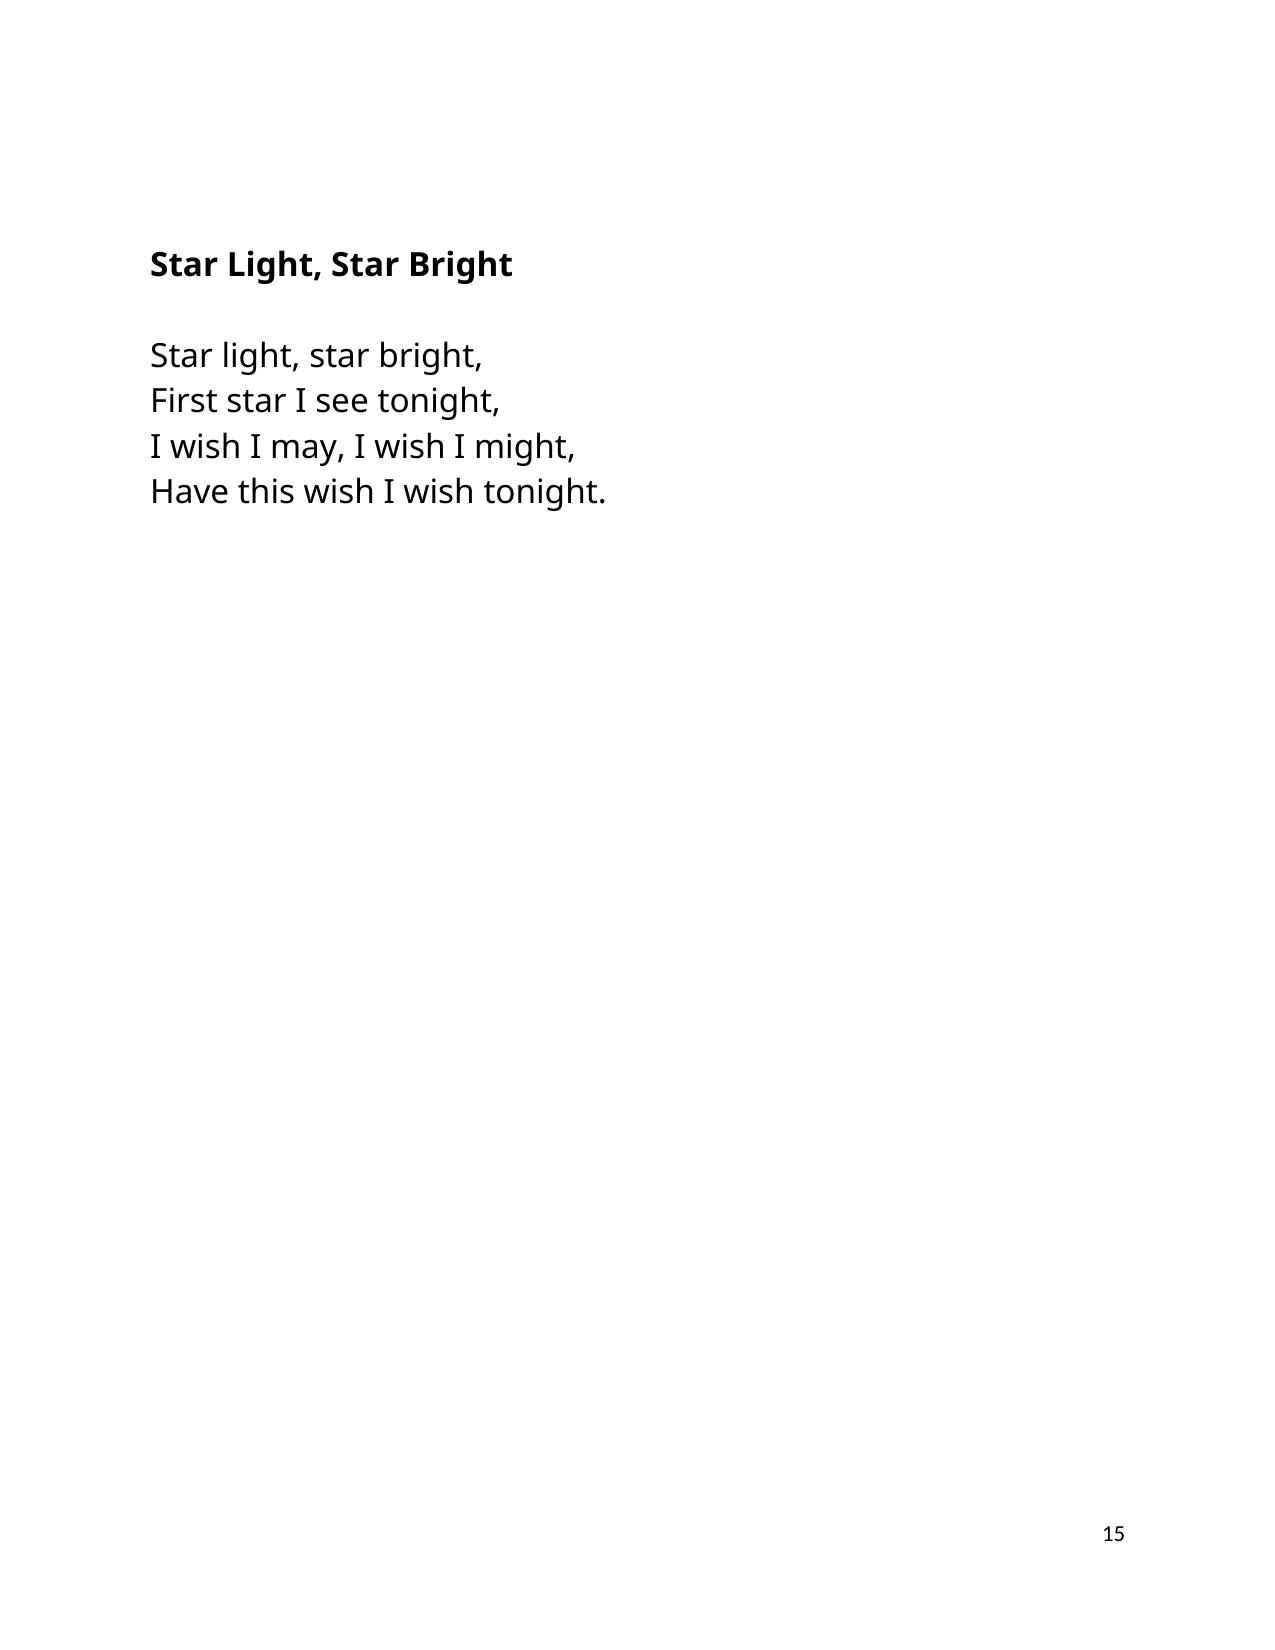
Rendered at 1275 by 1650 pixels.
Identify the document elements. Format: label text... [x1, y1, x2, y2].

text Have this wish I wish tonight. [150, 468, 1125, 513]
text First star I see tonight, [150, 377, 1125, 422]
text Star light, star bright, [150, 332, 1125, 377]
text Star Light, Star Bright [150, 241, 1125, 286]
text I wish I may, I wish I might, [150, 422, 1125, 468]
